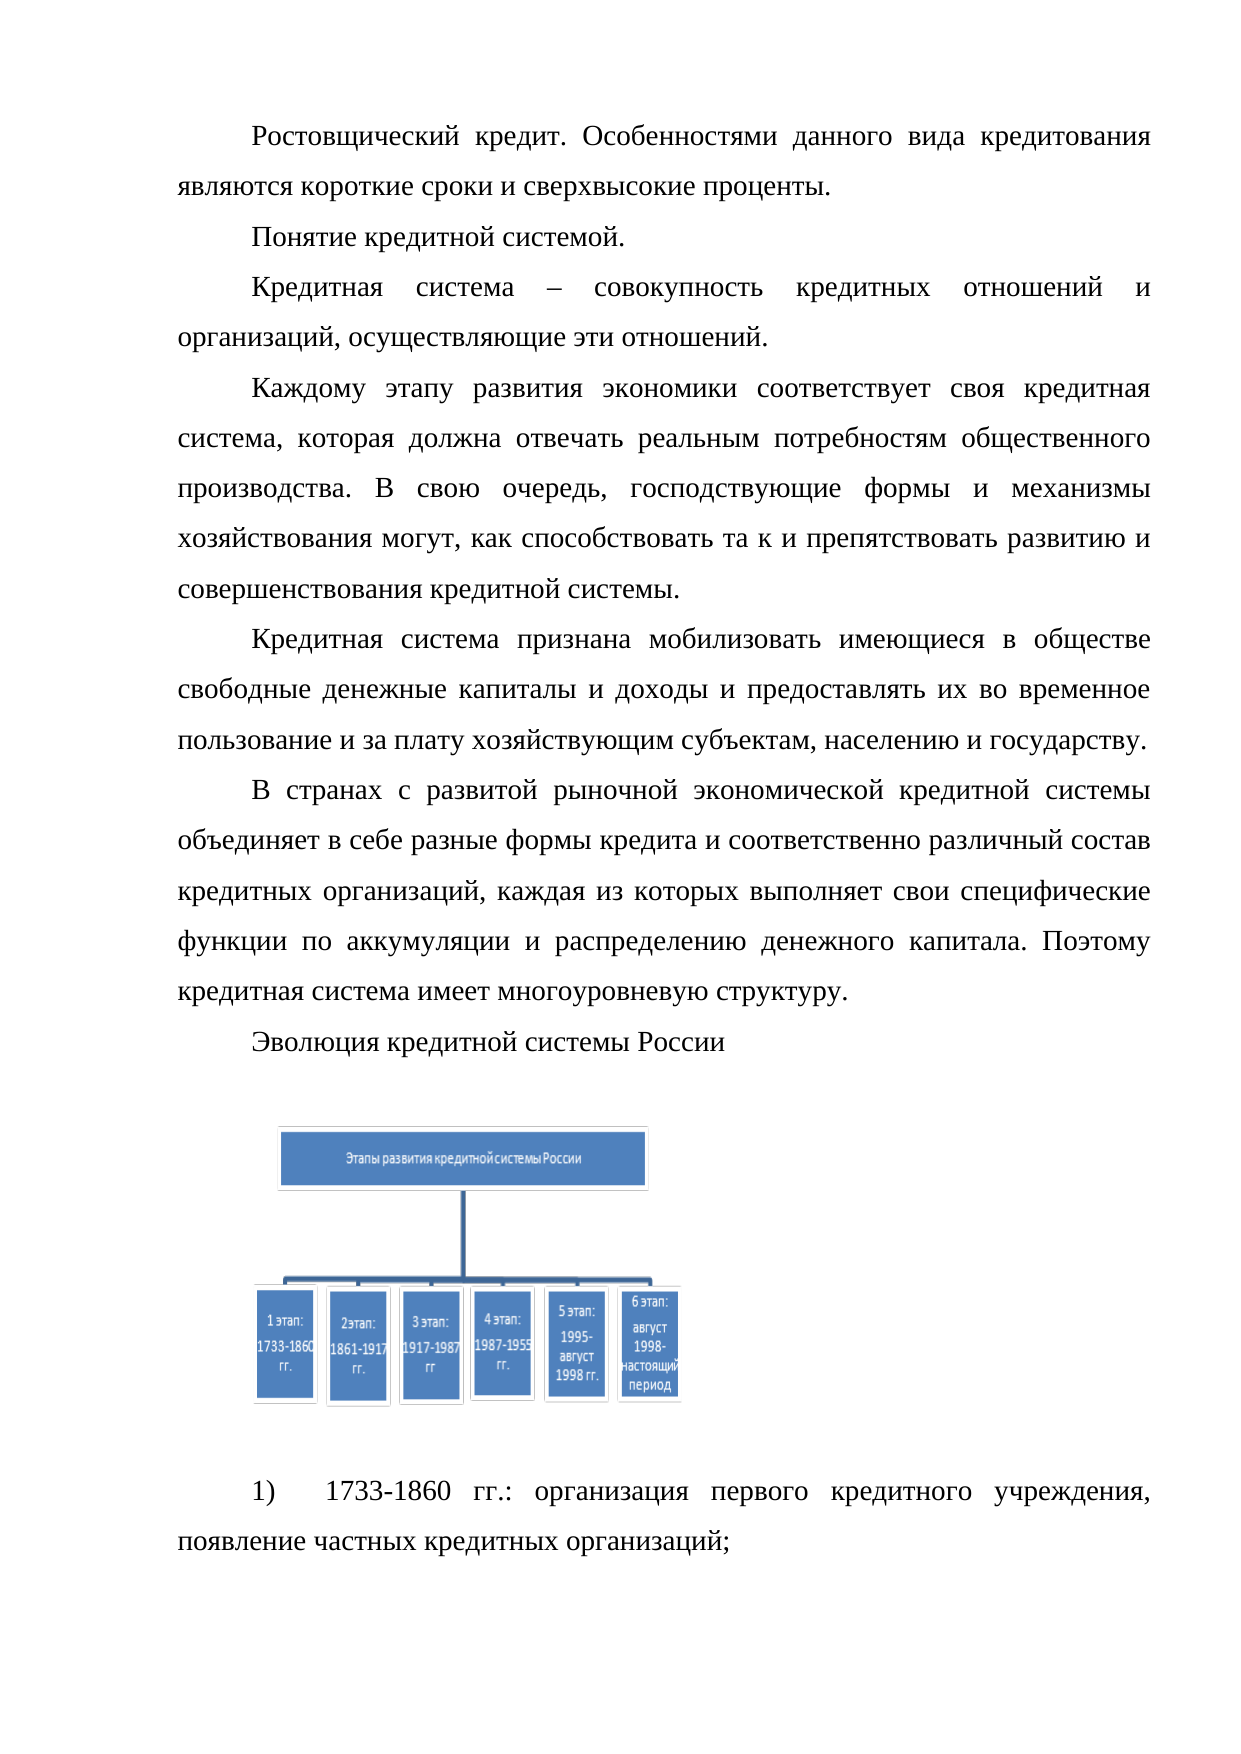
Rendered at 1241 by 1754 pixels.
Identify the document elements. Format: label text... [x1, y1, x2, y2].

list 1733-1860 гг.: организация первого кредитного учреждения, появление частных кредитных организаций; [177, 1473, 1152, 1557]
text Кредитная система – совокупность кредитных отношений и организаций, осуществляющие эти отношений. [177, 269, 1152, 353]
text Понятие кредитной системой. [177, 219, 1152, 252]
text В странах с развитой рыночной экономической кредитной системы объединяет в себе разные формы кредита и соответственно различный состав кредитных организаций, каждая из которых выполняет свои специфические функции по аккумуляции и распределению денежного капитала. Поэтому кредитная система имеет многоуровневую структуру. [177, 772, 1152, 1007]
picture [251, 1124, 686, 1409]
text Ростовщический кредит. Особенностями данного вида кредитования являются короткие сроки и сверхвысокие проценты. [177, 118, 1152, 202]
text Кредитная система признана мобилизовать имеющиеся в обществе свободные денежные капиталы и доходы и предоставлять их во временное пользование и за плату хозяйствующим субъектам, населению и государству. [177, 621, 1152, 755]
text Эволюция кредитной системы России [177, 1024, 1152, 1057]
text Каждому этапу развития экономики соответствует своя кредитная система, которая должна отвечать реальным потребностям общественного производства. В свою очередь, господствующие формы и механизмы хозяйствования могут, как способствовать та к и препятствовать развитию и совершенствования кредитной системы. [177, 370, 1152, 604]
